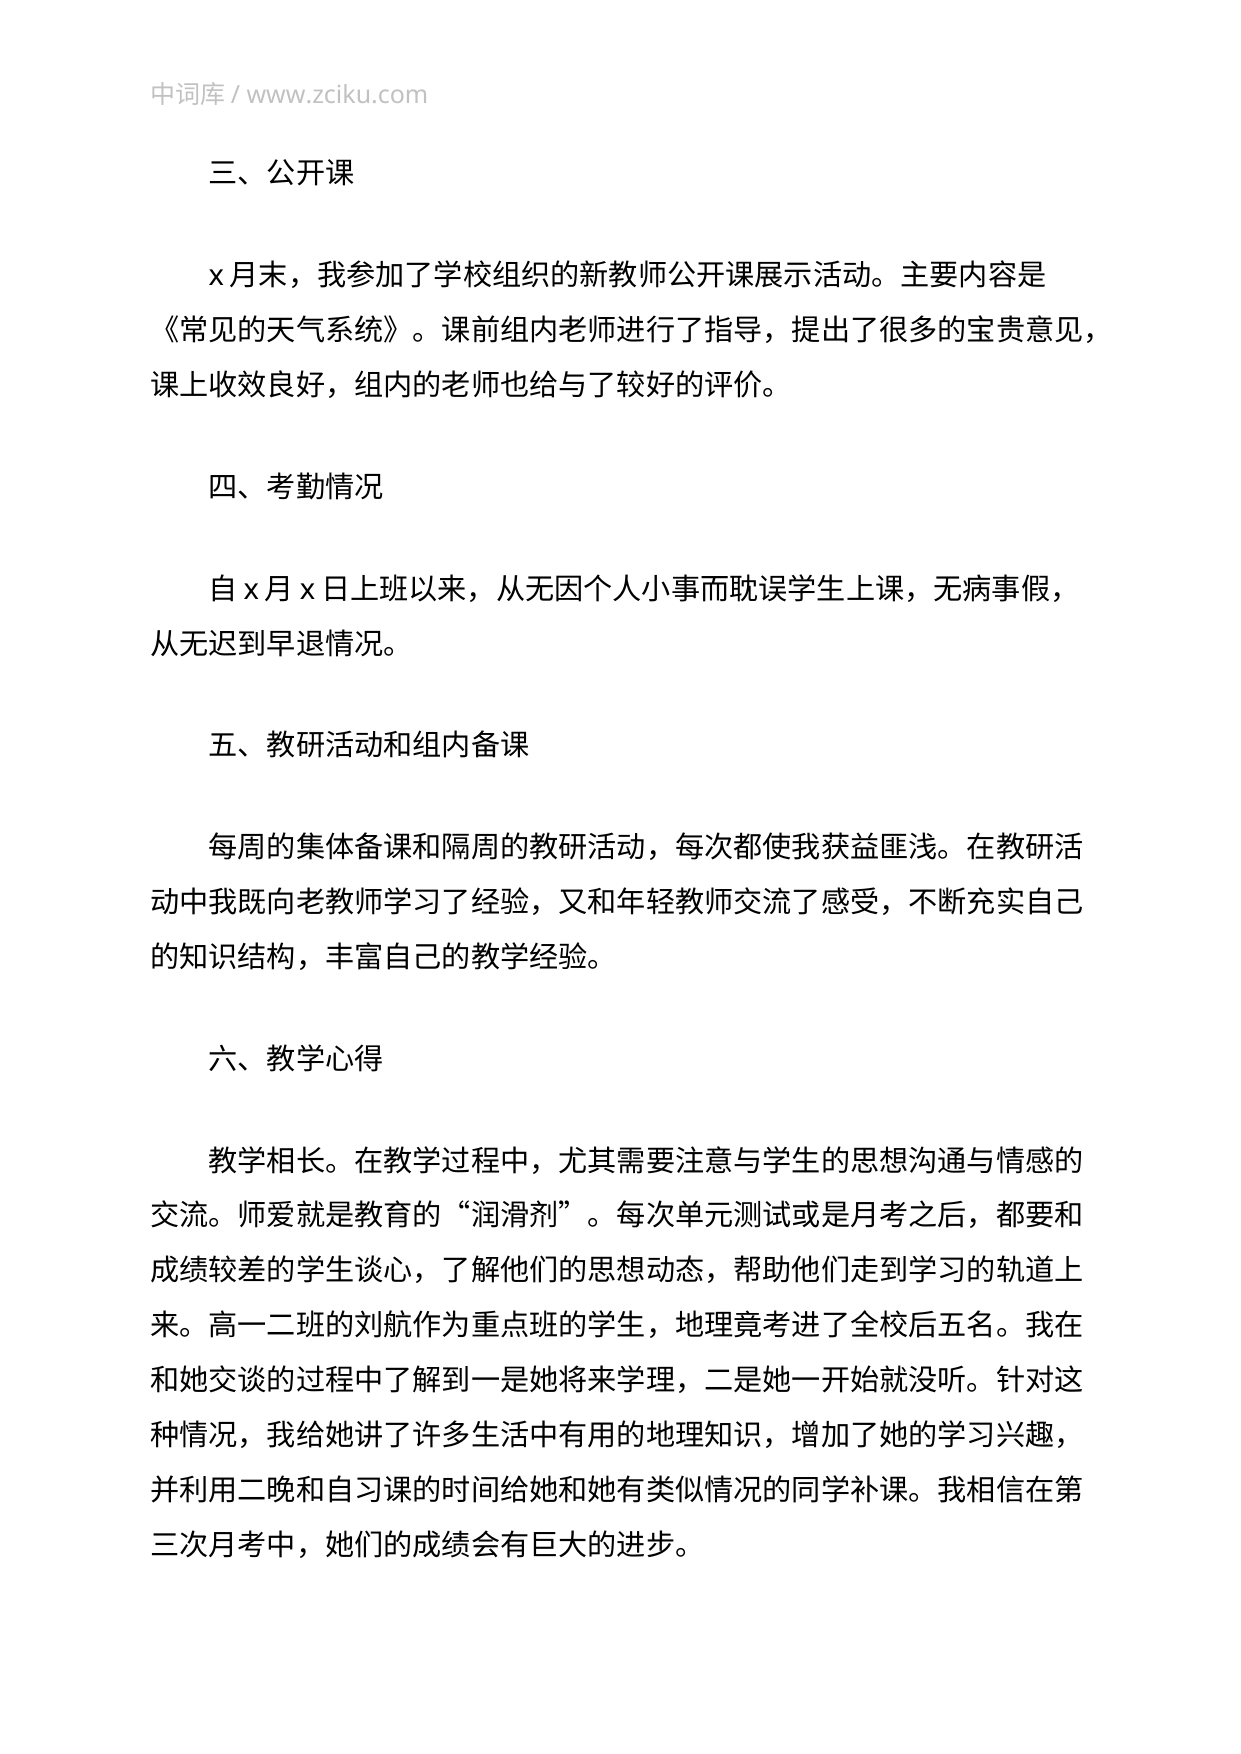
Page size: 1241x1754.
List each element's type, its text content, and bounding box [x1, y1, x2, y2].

text 五、教研活动和组内备课 [150, 722, 1090, 764]
text 教学相长。在教学过程中，尤其需要注意与学生的思想沟通与情感的交流。师爱就是教育的“润滑剂”。每次单元测试或是月考之后，都要和成绩较差的学生谈心，了解他们的思想动态，帮助他们走到学习的轨道上来。高一二班的刘航作为重点班的学生，地理竟考进了全校后五名。我在和她交谈的过程中了解到一是她将来学理，二是她一开始就没听。针对这种情况，我给她讲了许多生活中有用的地理知识，增加了她的学习兴趣，并利用二晚和自习课的时间给她和她有类似情况的同学补课。我相信在第三次月考中，她们的成绩会有巨大的进步。 [150, 1137, 1090, 1564]
text x月末，我参加了学校组织的新教师公开课展示活动。主要内容是《常见的天气系统》。课前组内老师进行了指导，提出了很多的宝贵意见，课上收效良好，组内的老师也给与了较好的评价。 [150, 252, 1090, 404]
text 每周的集体备课和隔周的教研活动，每次都使我获益匪浅。在教研活动中我既向老教师学习了经验，又和年轻教师交流了感受，不断充实自己的知识结构，丰富自己的教学经验。 [150, 824, 1090, 976]
text 四、考勤情况 [150, 463, 1090, 506]
text 六、教学心得 [150, 1035, 1090, 1078]
text 三、公开课 [150, 150, 1090, 192]
text 自x月x日上班以来，从无因个人小事而耽误学生上课，无病事假，从无迟到早退情况。 [150, 565, 1090, 662]
